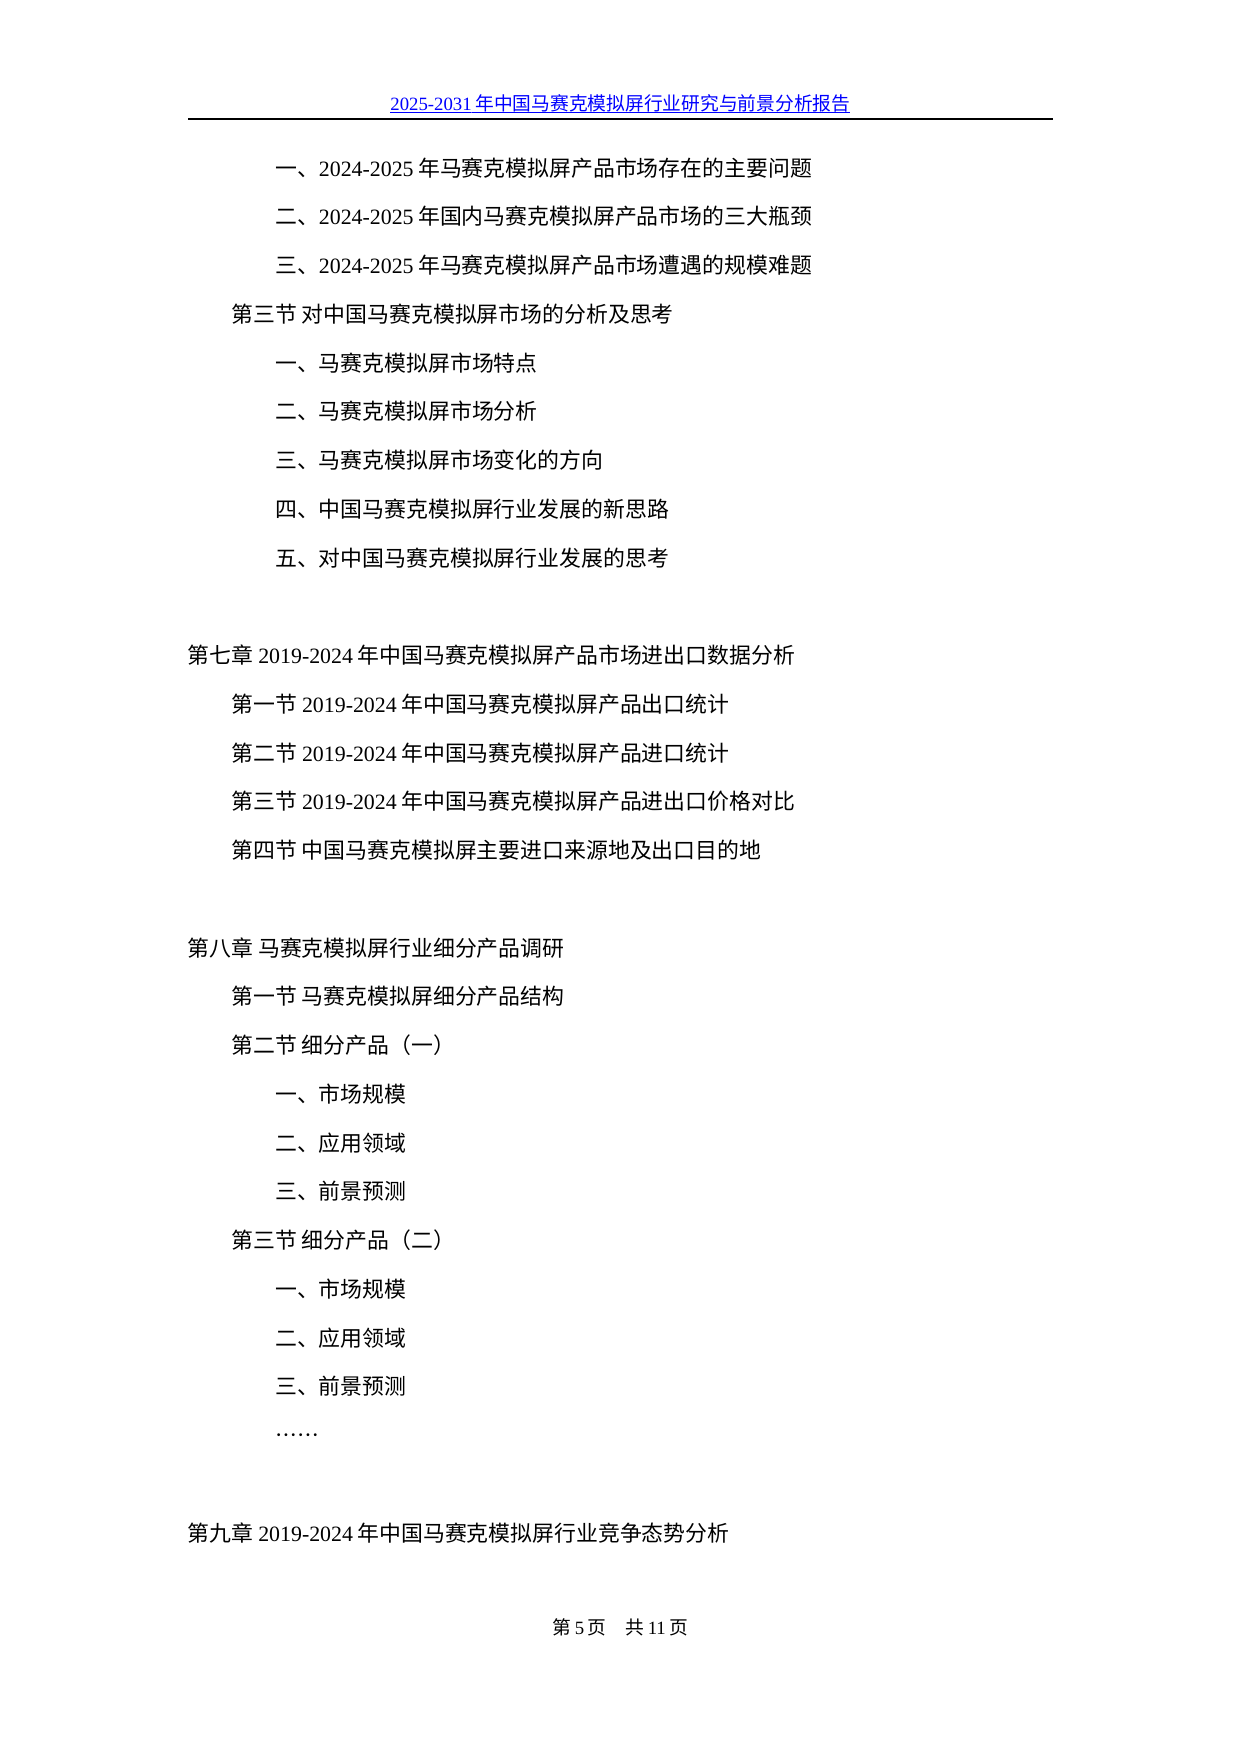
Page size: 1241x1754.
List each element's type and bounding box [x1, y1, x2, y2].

text [187, 150, 1053, 1548]
